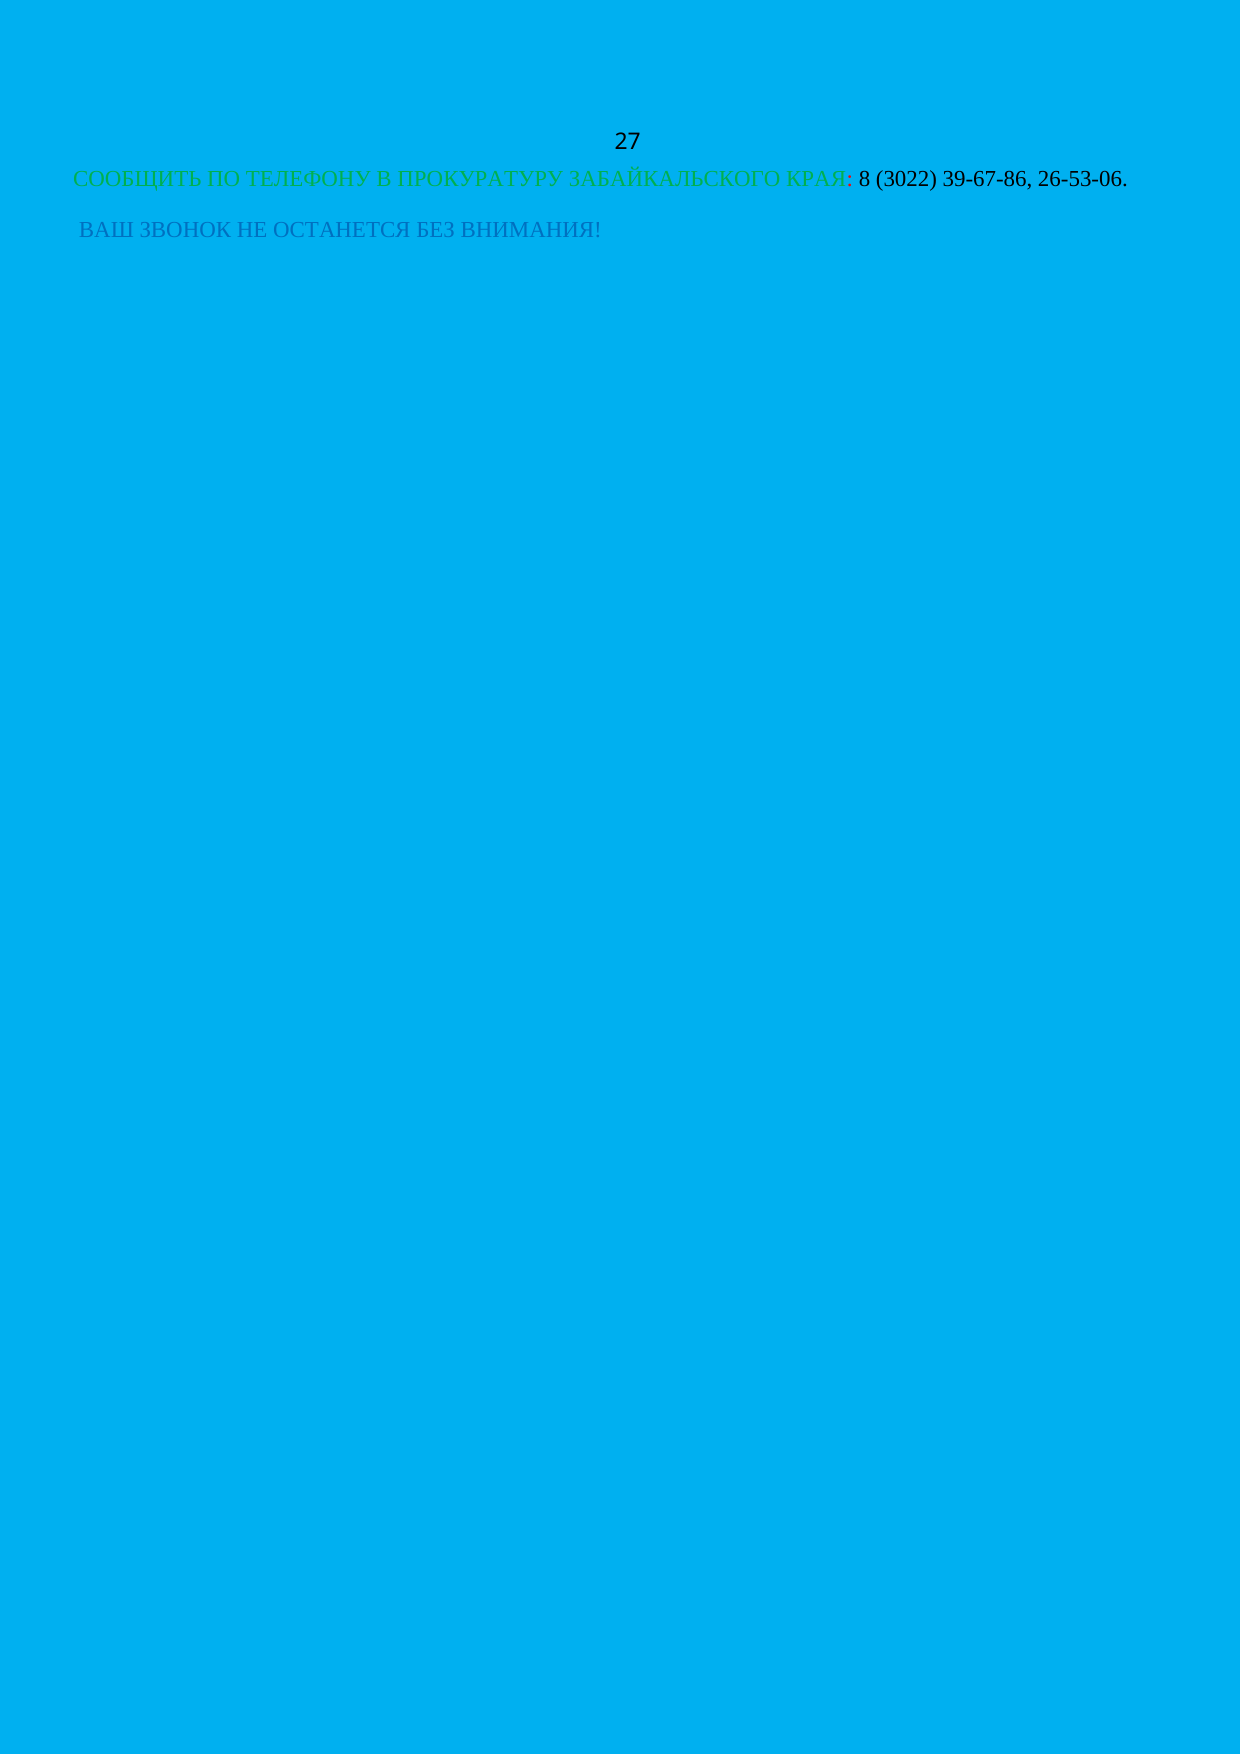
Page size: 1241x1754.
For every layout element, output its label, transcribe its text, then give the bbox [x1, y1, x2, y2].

text ВАШ ЗВОНОК НЕ ОСТАНЕТСЯ БЕЗ ВНИМАНИЯ! [73, 217, 1182, 242]
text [73, 164, 1182, 191]
